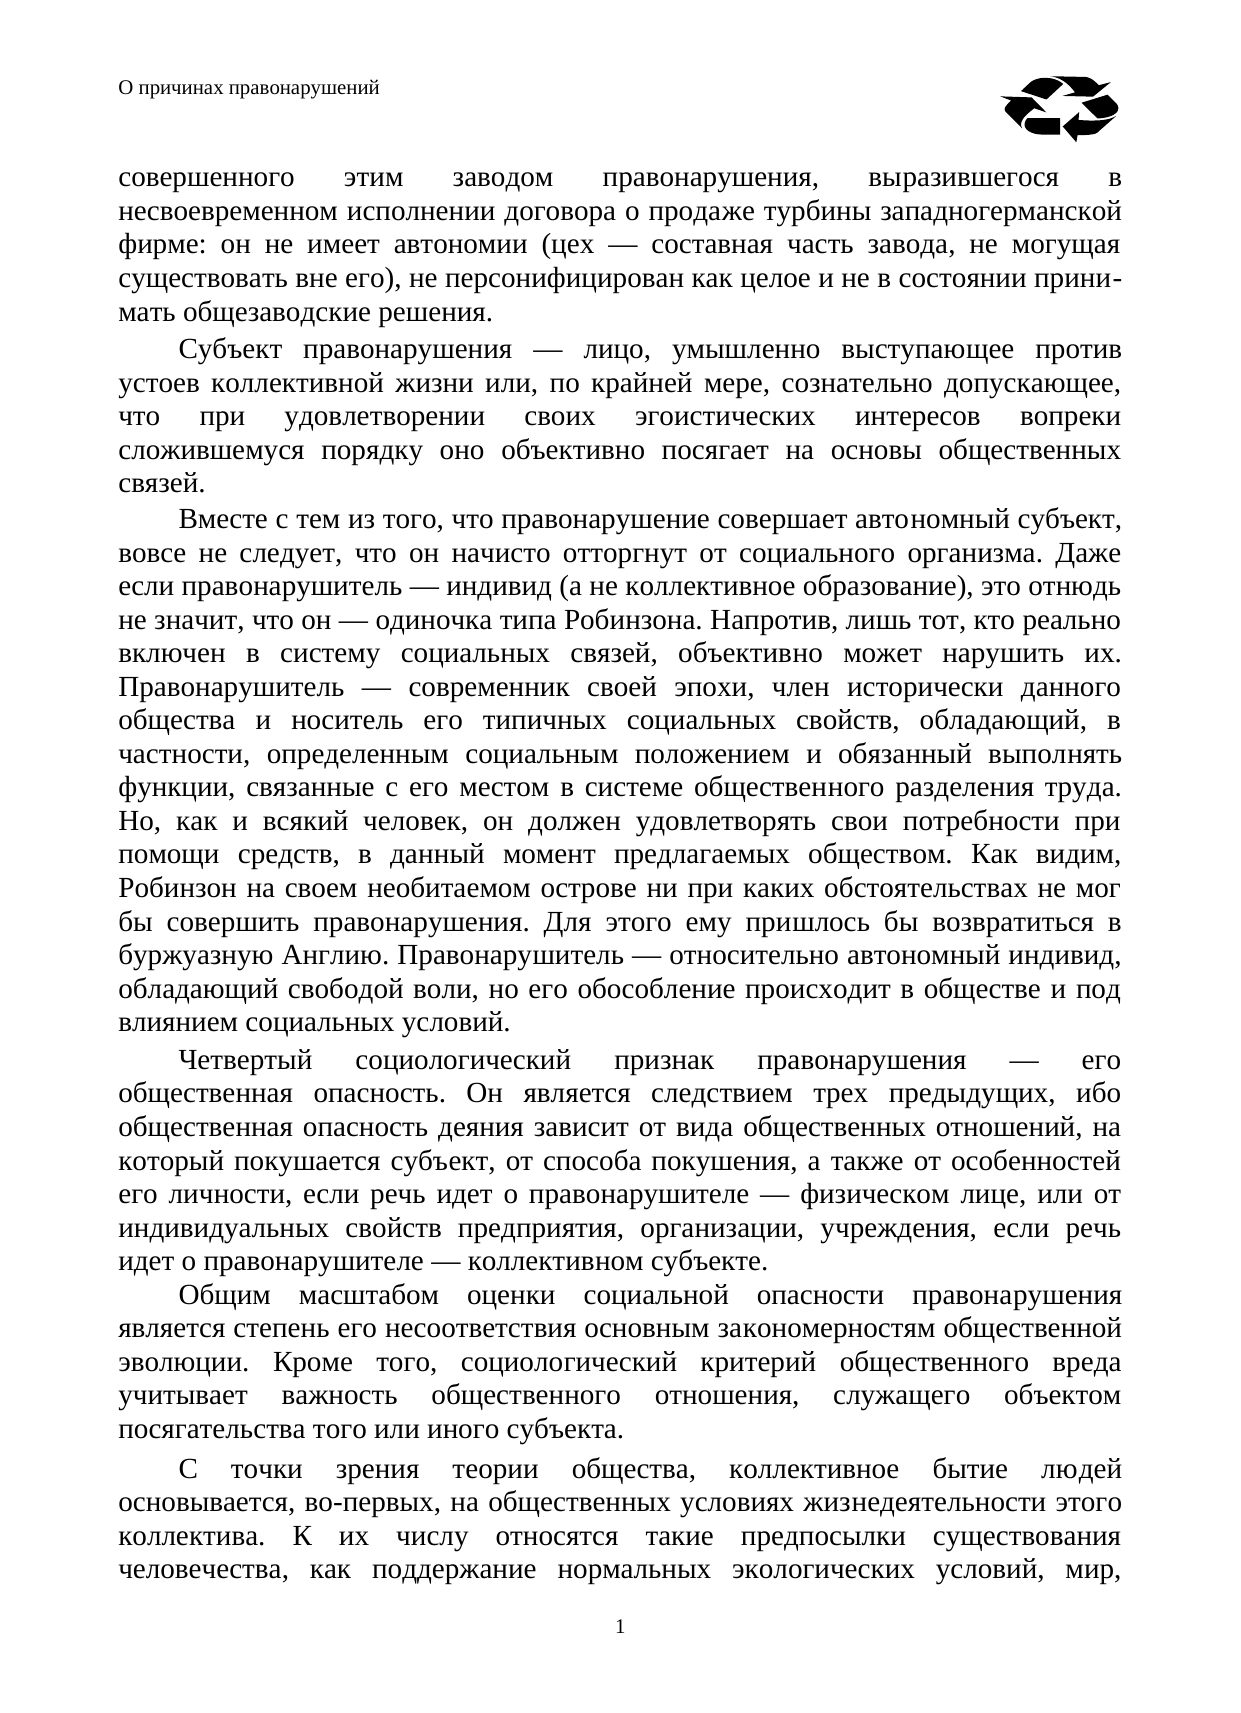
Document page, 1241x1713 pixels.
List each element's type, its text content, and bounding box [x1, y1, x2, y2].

text Вместе с тем из того, что правонарушение совершает автономный субъект, вовсе не следует, что он начисто отторгнут от социального организма. Даже если правонарушитель — индивид (а не коллективное образование), это отнюдь не значит, что он — одиночка типа Робинзона. Напротив, лишь тот, кто реально включен в систему социальных связей, объективно может нарушить их. Правонарушитель — современник своей эпохи, член исторически данного общества и носитель его типичных социальных свойств, обладающий, в частности, определенным социальным положением и обязанный выполнять функции, связанные с его местом в системе общественного разделения труда. Но, как и всякий человек, он должен удовлетворять свои потребности при помощи средств, в данный момент предлагаемых обществом. Как видим, Робинзон на своем необитаемом острове ни при каких обстоятельствах не мог бы совершить правонарушения. Для этого ему пришлось бы возвратиться в буржуазную Англию. Правонарушитель — относительно автономный индивид, обладающий свободой воли, но его обособление происходит в обществе и под влиянием социальных условий. [118, 501, 1122, 1038]
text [118, 159, 1122, 327]
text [118, 1451, 1122, 1585]
text Четвертый социологический признак правонарушения — его общественная опасность. Он является следствием трех предыдущих, ибо общественная опасность деяния зависит от вида общественных отношений, на который покушается субъект, от способа покушения, а также от особенностей его личности, если речь идет о правонарушителе — физическом лице, или от индивидуальных свойств предприятия, организации, учреждения, если речь идет о правонарушителе — коллективном субъекте. [118, 1042, 1122, 1277]
text Общим масштабом оценки социальной опасности правонарушения является степень его несоответствия основным закономерностям общественной эволюции. Кроме того, социологический критерий общественного вреда учитывает важность общественного отношения, служащего объектом посягательства того или иного субъекта. [118, 1277, 1122, 1444]
text Субъект правонарушения — лицо, умышленно выступающее против устоев коллективной жизни или, по крайней мере, сознательно допускающее, что при удовлетворении своих эгоистических интересов вопреки сложившемуся порядку оно объективно посягает на основы общественных связей. [118, 331, 1122, 499]
